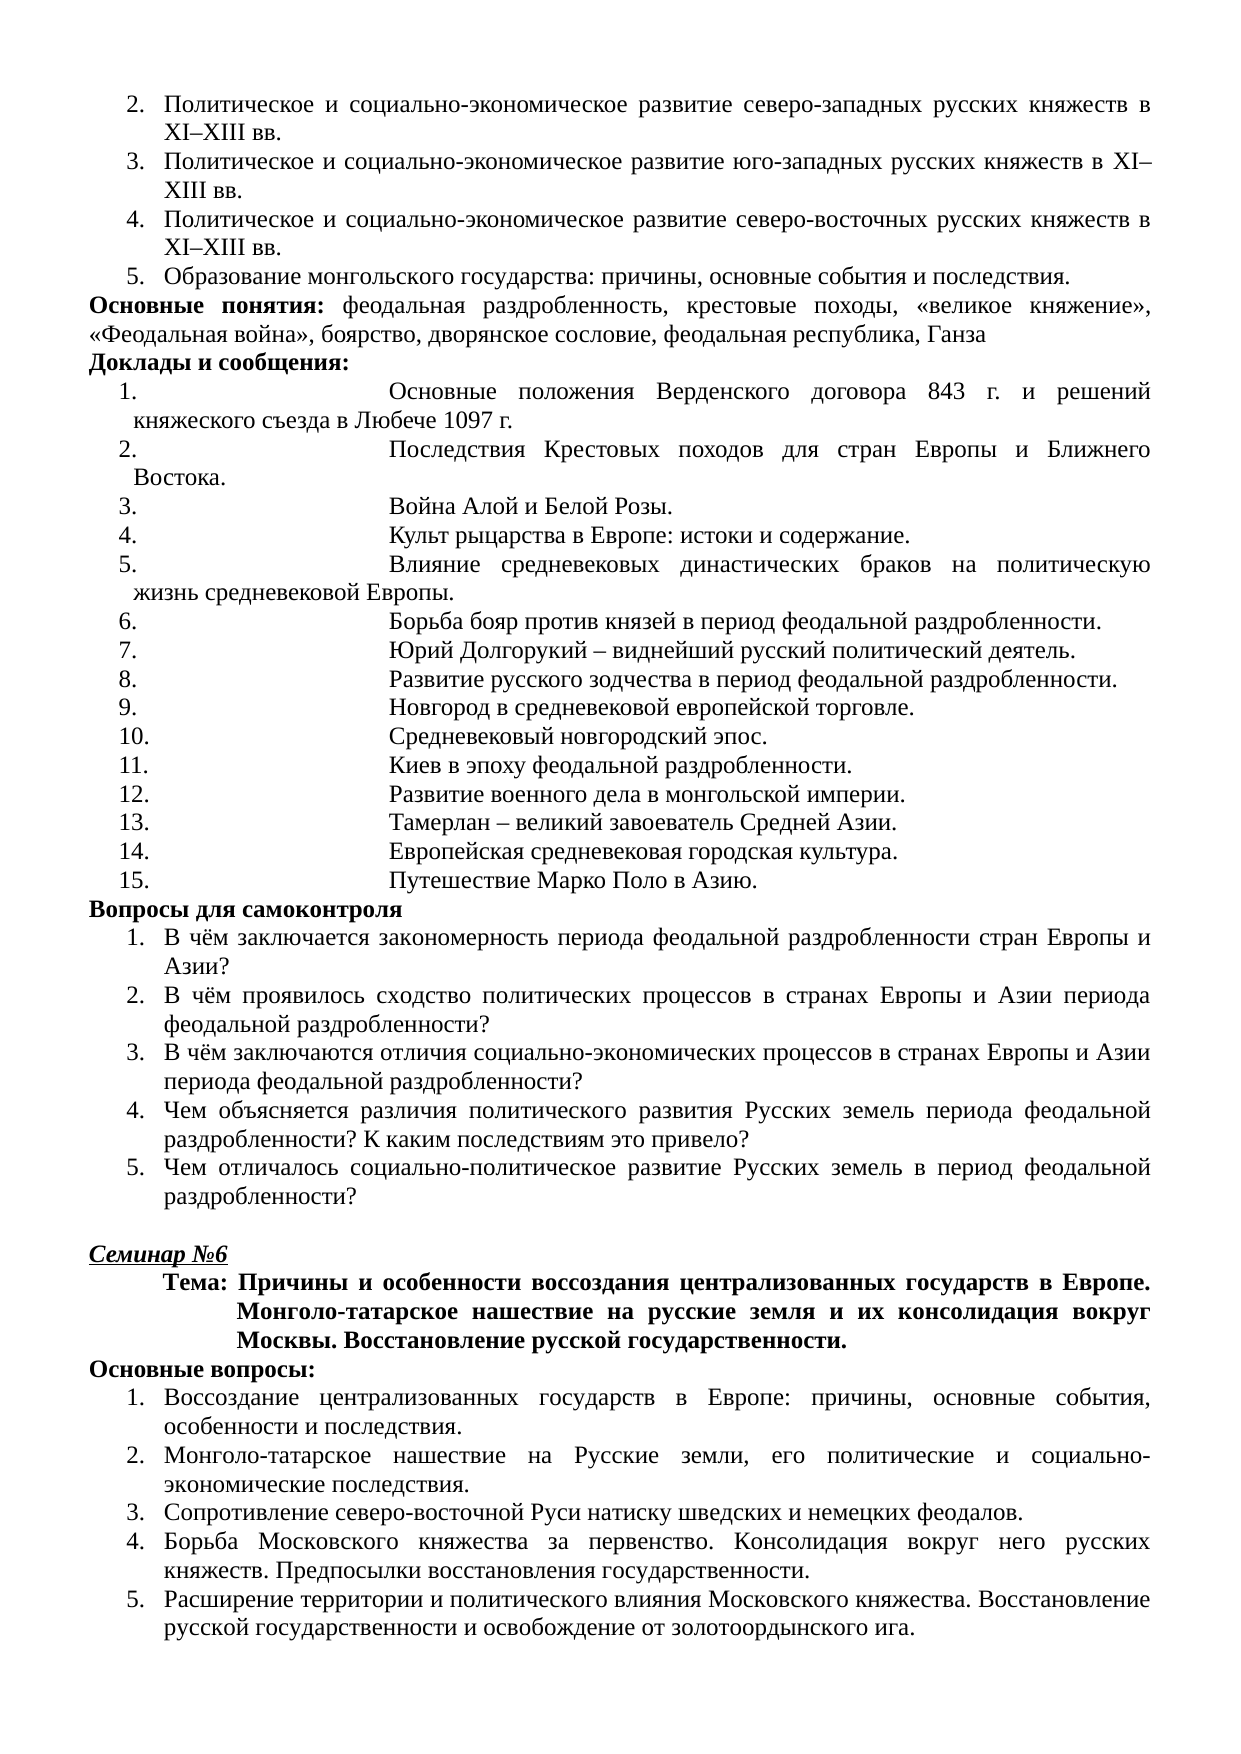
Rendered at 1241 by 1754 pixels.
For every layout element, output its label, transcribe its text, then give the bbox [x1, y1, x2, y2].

text Тема: Причины и особенности воссоздания централизованных государств в Европе. Монголо-татарское нашествие на русские земля и их консолидация вокруг Москвы. Восстановление русской государственности. [162, 1267, 1152, 1354]
list Последствия Крестовых походов для стран Европы и Ближнего Востока. [118, 434, 1152, 491]
list В чём заключаются отличия социально-экономических процессов в странах Европы и Азии периода феодальной раздробленности? [126, 1037, 1152, 1095]
list Основные положения Верденского договора 843 г. и решений княжеского съезда в Любече 1097 г. [118, 376, 1152, 434]
list Монголо-татарское нашествие на Русские земли, его политические и социально-экономические последствия. [126, 1440, 1152, 1497]
list Борьба Московского княжества за первенство. Консолидация вокруг него русских княжеств. Предпосылки восстановления государственности. [126, 1526, 1152, 1584]
list Новгород в средневековой европейской торговле. [118, 692, 1152, 721]
list Чем объясняется различия политического развития Русских земель периода феодальной раздробленности? К каким последствиям это привело? [126, 1095, 1152, 1152]
list Воссоздание централизованных государств в Европе: причины, основные события, особенности и последствия. [126, 1382, 1152, 1440]
text Основные вопросы: [89, 1354, 1152, 1382]
list Борьба бояр против князей в период феодальной раздробленности. [118, 606, 1152, 635]
list Расширение территории и политического влияния Московского княжества. Восстановление русской государственности и освобождение от золотоордынского ига. [126, 1584, 1152, 1641]
list Влияние средневековых династических браков на политическую жизнь средневековой Европы. [118, 549, 1152, 606]
list Киев в эпоху феодальной раздробленности. [118, 750, 1152, 779]
list Культ рыцарства в Европе: истоки и содержание. [118, 520, 1152, 549]
list В чём заключается закономерность периода феодальной раздробленности стран Европы и Азии? [126, 922, 1152, 980]
list Политическое и социально-экономическое развитие северо-западных русских княжеств в XI–XIII вв. [126, 89, 1152, 146]
list В чём проявилось сходство политических процессов в странах Европы и Азии периода феодальной раздробленности? [126, 980, 1152, 1037]
list Путешествие Марко Поло в Азию. [118, 865, 1152, 894]
list Чем отличалось социально-политическое развитие Русских земель в период феодальной раздробленности? [126, 1152, 1152, 1210]
list Европейская средневековая городская культура. [118, 836, 1152, 865]
list Развитие военного дела в монгольской империи. [118, 779, 1152, 807]
list Средневековый новгородский эпос. [118, 721, 1152, 750]
text Основные понятия: феодальная раздробленность, крестовые походы, «великое княжение», «Феодальная война», боярство, дворянское сословие, феодальная республика, Ганза [89, 290, 1152, 347]
list Развитие русского зодчества в период феодальной раздробленности. [118, 664, 1152, 692]
text Доклады и сообщения: [89, 347, 1152, 376]
list Политическое и социально-экономическое развитие северо-восточных русских княжеств в XI–XIII вв. [126, 204, 1152, 261]
list Война Алой и Белой Розы. [118, 491, 1152, 520]
list Сопротивление северо-восточной Руси натиску шведских и немецких феодалов. [126, 1497, 1152, 1526]
list Политическое и социально-экономическое развитие юго-западных русских княжеств в XI–XIII вв. [126, 146, 1152, 204]
list Тамерлан – великий завоеватель Средней Азии. [118, 807, 1152, 836]
text Семинар №6 [89, 1239, 1152, 1267]
list Образование монгольского государства: причины, основные события и последствия. [126, 261, 1152, 290]
text Вопросы для самоконтроля [89, 894, 1152, 922]
list Юрий Долгорукий – виднейший русский политический деятель. [118, 635, 1152, 664]
